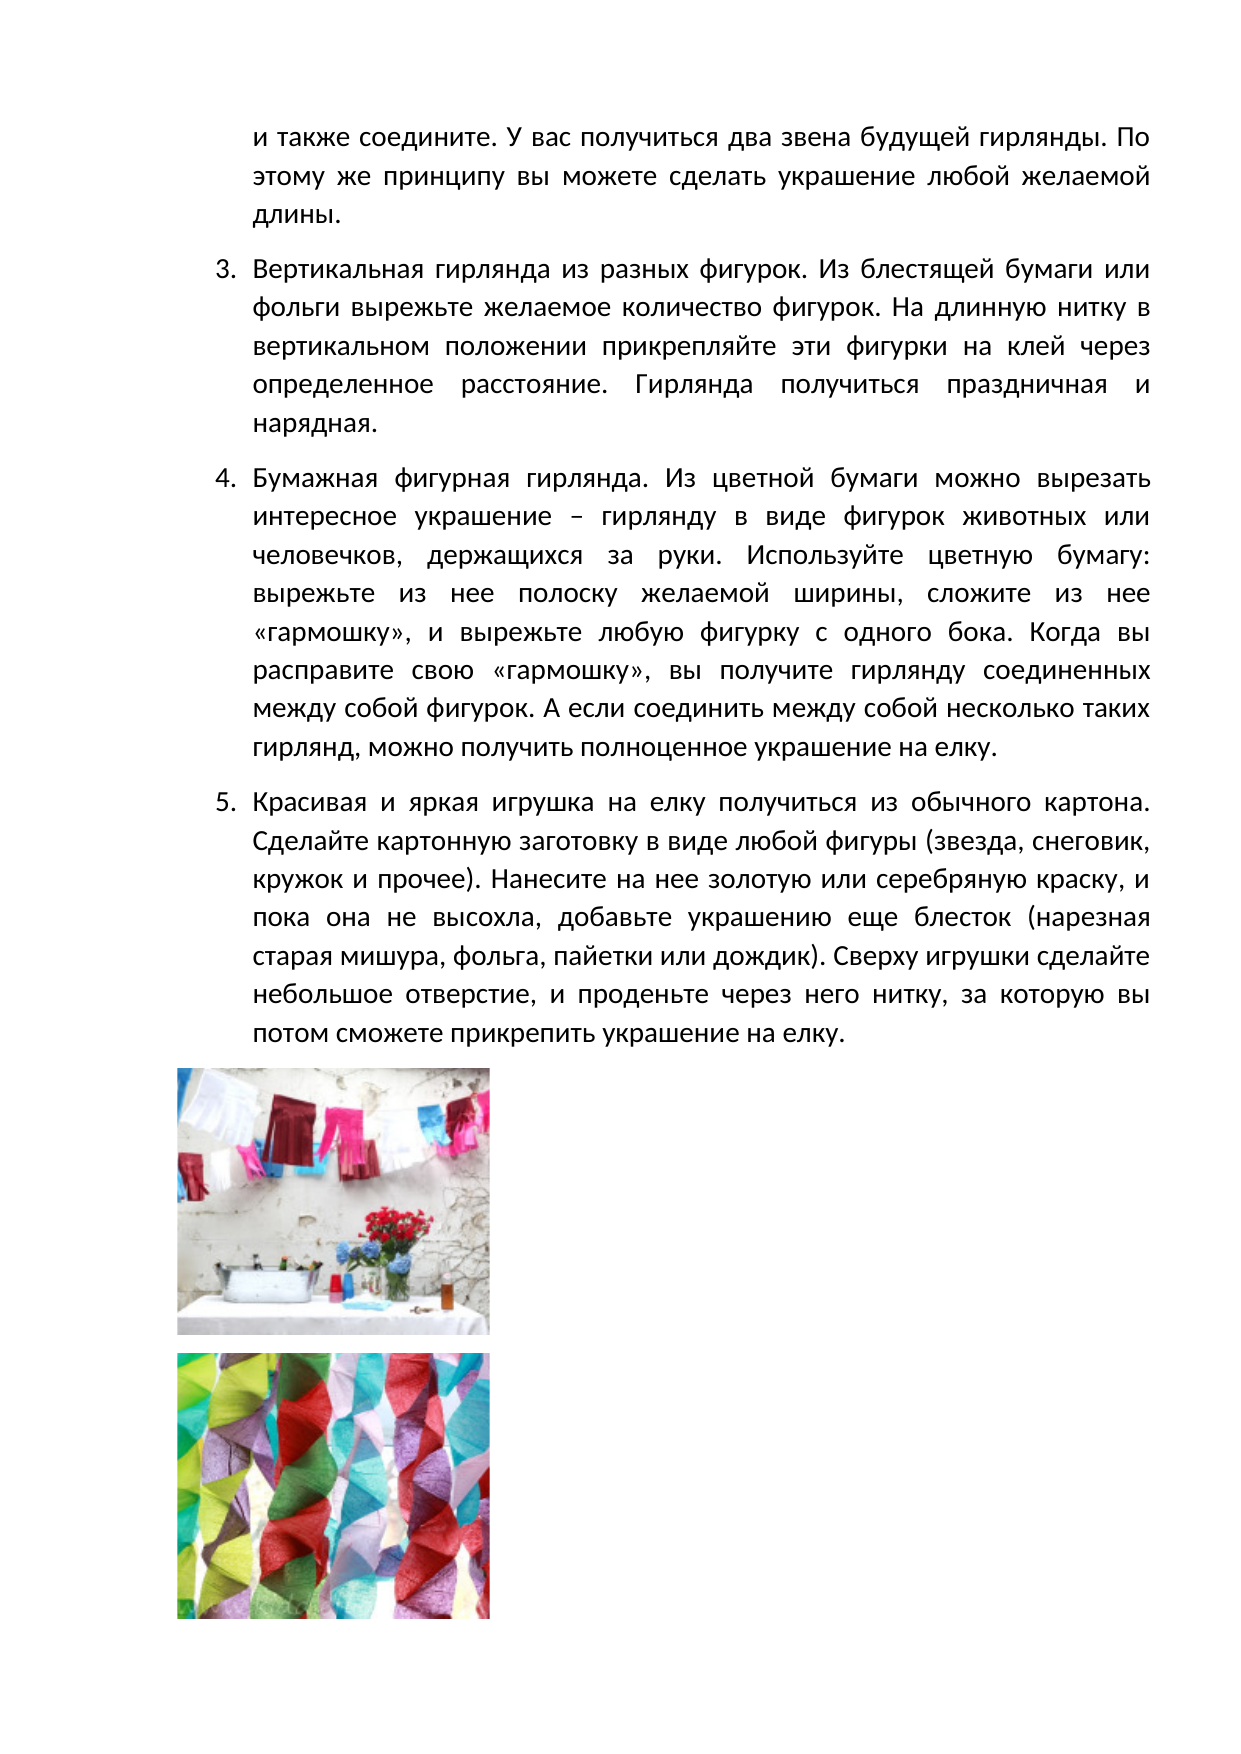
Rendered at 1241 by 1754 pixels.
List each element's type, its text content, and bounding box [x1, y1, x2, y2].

list Красивая и яркая игрушка на елку получиться из обычного картона. Сделайте картонную заготовку в виде любой фигуры (звезда, снеговик, кружок и прочее). Нанесите на нее золотую или серебряную краску, и пока она не высохла, добавьте украшению еще блесток (нарезная старая мишура, фольга, пайетки или дождик). Сверху игрушки сделайте небольшое отверстие, и проденьте через него нитку, за которую вы потом сможете прикрепить украшение на елку. [215, 783, 1152, 1049]
picture [177, 1353, 490, 1619]
list Вертикальная гирлянда из разных фигурок. Из блестящей бумаги или фольги вырежьте желаемое количество фигурок. На длинную нитку в вертикальном положении прикрепляйте эти фигурки на клей через определенное расстояние. Гирлянда получиться праздничная и нарядная. [215, 250, 1152, 439]
picture [177, 1068, 490, 1335]
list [215, 118, 1152, 231]
list Бумажная фигурная гирлянда. Из цветной бумаги можно вырезать интересное украшение – гирлянду в виде фигурок животных или человечков, держащихся за руки. Используйте цветную бумагу: вырежьте из нее полоску желаемой ширины, сложите из нее «гармошку», и вырежьте любую фигурку с одного бока. Когда вы расправите свою «гармошку», вы получите гирлянду соединенных между собой фигурок. А если соединить между собой несколько таких гирлянд, можно получить полноценное украшение на елку. [215, 459, 1152, 764]
